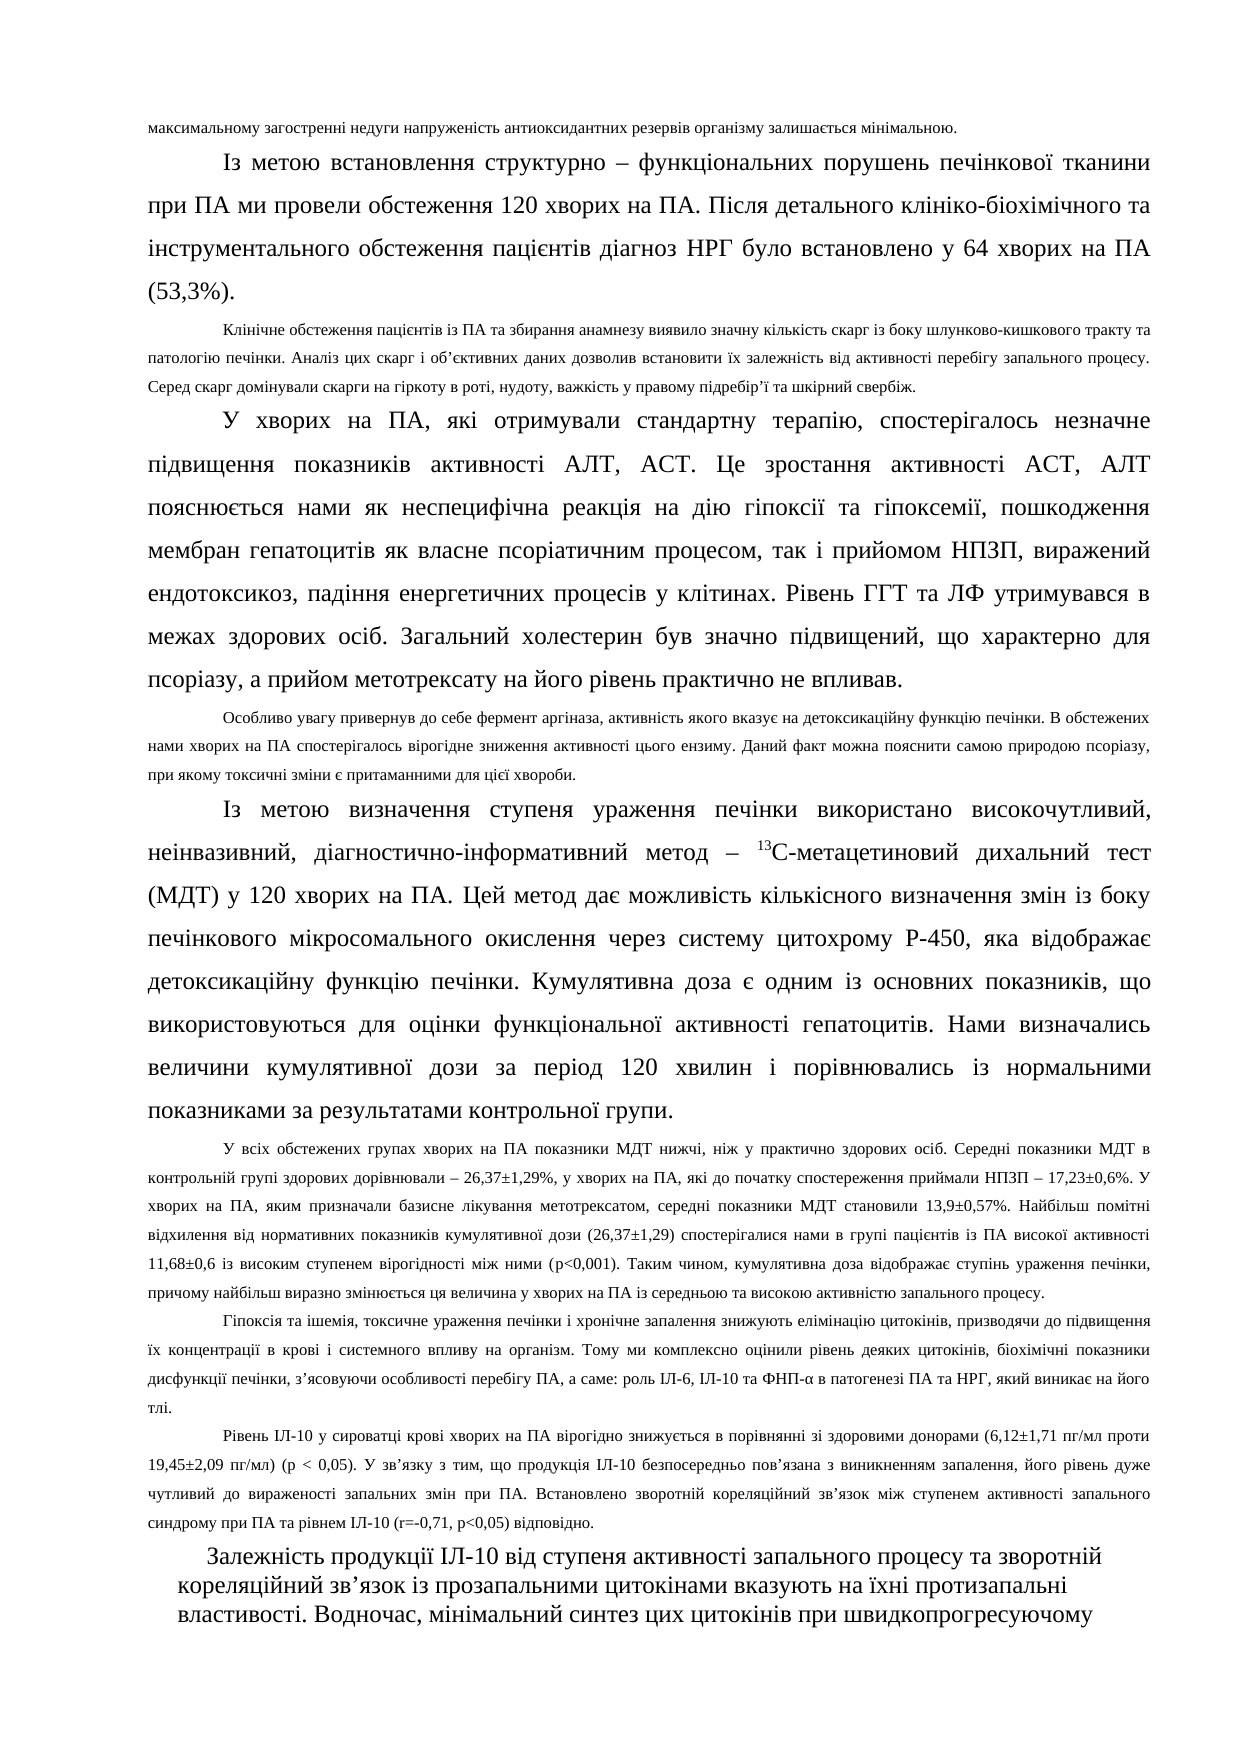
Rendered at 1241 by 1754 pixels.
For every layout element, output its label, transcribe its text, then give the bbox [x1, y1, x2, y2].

text Особливо увагу привернув до себе фермент аргіназа, активність якого вказує на детоксикаційну функцію печінки. В обстежених нами хворих на ПА спостерігалось вірогідне зниження активності цього ензиму. Даний факт можна пояснити самою природою псоріазу, при якому токсичні зміни є притаманними для цієї хвороби. [148, 707, 1152, 784]
text У всіх обстежених групах хворих на ПА показники МДТ нижчі, ніж у практично здорових осіб. Середні показники МДТ в контрольній групі здорових дорівнювали – 26,37±1,29%, у хворих на ПА, які до початку спостереження приймали НПЗП – 17,23±0,6%. У хворих на ПА, яким призначали базисне лікування метотрексатом, середні показники МДТ становили 13,9±0,57%. Найбільш помітні відхилення від нормативних показників кумулятивної дози (26,37±1,29) спостерігалися нами в групі пацієнтів із ПА високої активності 11,68±0,6 із високим ступенем вірогідності між ними (p<0,001). Таким чином, кумулятивна доза відображає ступінь ураження печінки, причому найбільш виразно змінюється ця величина у хворих на ПА із середньою та високою активністю запального процесу. [148, 1139, 1152, 1302]
text Клінічне обстеження пацієнтів із ПА та збирання анамнезу виявило значну кількість скарг із боку шлунково-кишкового тракту та патологію печінки. Аналіз цих скарг і об’єктивних даних дозволив встановити їх залежність від активності перебігу запального процесу. Серед скарг домінували скарги на гіркоту в роті, нудоту, важкість у правому підребір’ї та шкірний свербіж. [148, 319, 1152, 396]
text Гіпоксія та ішемія, токсичне ураження печінки і хронічне запалення знижують елімінацію цитокінів, призводячи до підвищення їх концентрації в крові і системного впливу на організм. Тому ми комплексно оцінили рівень деяких цитокінів, біохімічні показники дисфункції печінки, з’ясовуючи особливості перебігу ПА, а саме: роль ІЛ-6, ІЛ-10 та ФНП-α в патогенезі ПА та НРГ, який виникає на його тлі. [148, 1311, 1152, 1417]
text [177, 1541, 1152, 1627]
text Із метою визначення ступеня ураження печінки використано високочутливий, неінвазивний, діагностично-інформативний метод – 13С-метацетиновий дихальний тест (МДТ) у 120 хворих на ПА. Цей метод дає можливість кількісного визначення змін із боку печінкового мікросомального окислення через систему цитохрому Р-450, яка відображає детоксикаційну функцію печінки. Кумулятивна доза є одним із основних показників, що використовуються для оцінки функціональної активності гепатоцитів. Нами визначались величини кумулятивної дози за період 120 хвилин і порівнювались із нормальними показниками за результатами контрольної групи. [148, 794, 1152, 1124]
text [148, 118, 1152, 137]
text Із метою встановлення структурно – функціональних порушень печінкової тканини при ПА ми провели обстеження 120 хворих на ПА. Після детального клініко-біохімічного та інструментального обстеження пацієнтів діагноз НРГ було встановлено у 64 хворих на ПА (53,3%). [148, 147, 1152, 305]
text Рівень ІЛ-10 у сироватці крові хворих на ПА вірогідно знижується в порівнянні зі здоровими донорами (6,12±1,71 пг/мл проти 19,45±2,09 пг/мл) (р < 0,05). У зв’язку з тим, що продукція ІЛ-10 безпосередньо пов’язана з виникненням запалення, його рівень дуже чутливий до вираженості запальних змін при ПА. Встановлено зворотній кореляційний зв’язок між ступенем активності запального синдрому при ПА та рівнем ІЛ-10 (r=-0,71, p<0,05) відповідно. [148, 1426, 1152, 1532]
text У хворих на ПА, які отримували стандартну терапію, спостерігалось незначне підвищення показників активності АЛТ, АСТ. Це зростання активності АСТ, АЛТ пояснюється нами як неспецифічна реакція на дію гіпоксії та гіпоксемії, пошкодження мембран гепатоцитів як власне псоріатичним процесом, так і прийомом НПЗП, виражений ендотоксикоз, падіння енергетичних процесів у клітинах. Рівень ГГТ та ЛФ утримувався в межах здорових осіб. Загальний холестерин був значно підвищений, що характерно для псоріазу, а прийом метотрексату на його рівень практично не впливав. [148, 406, 1152, 693]
